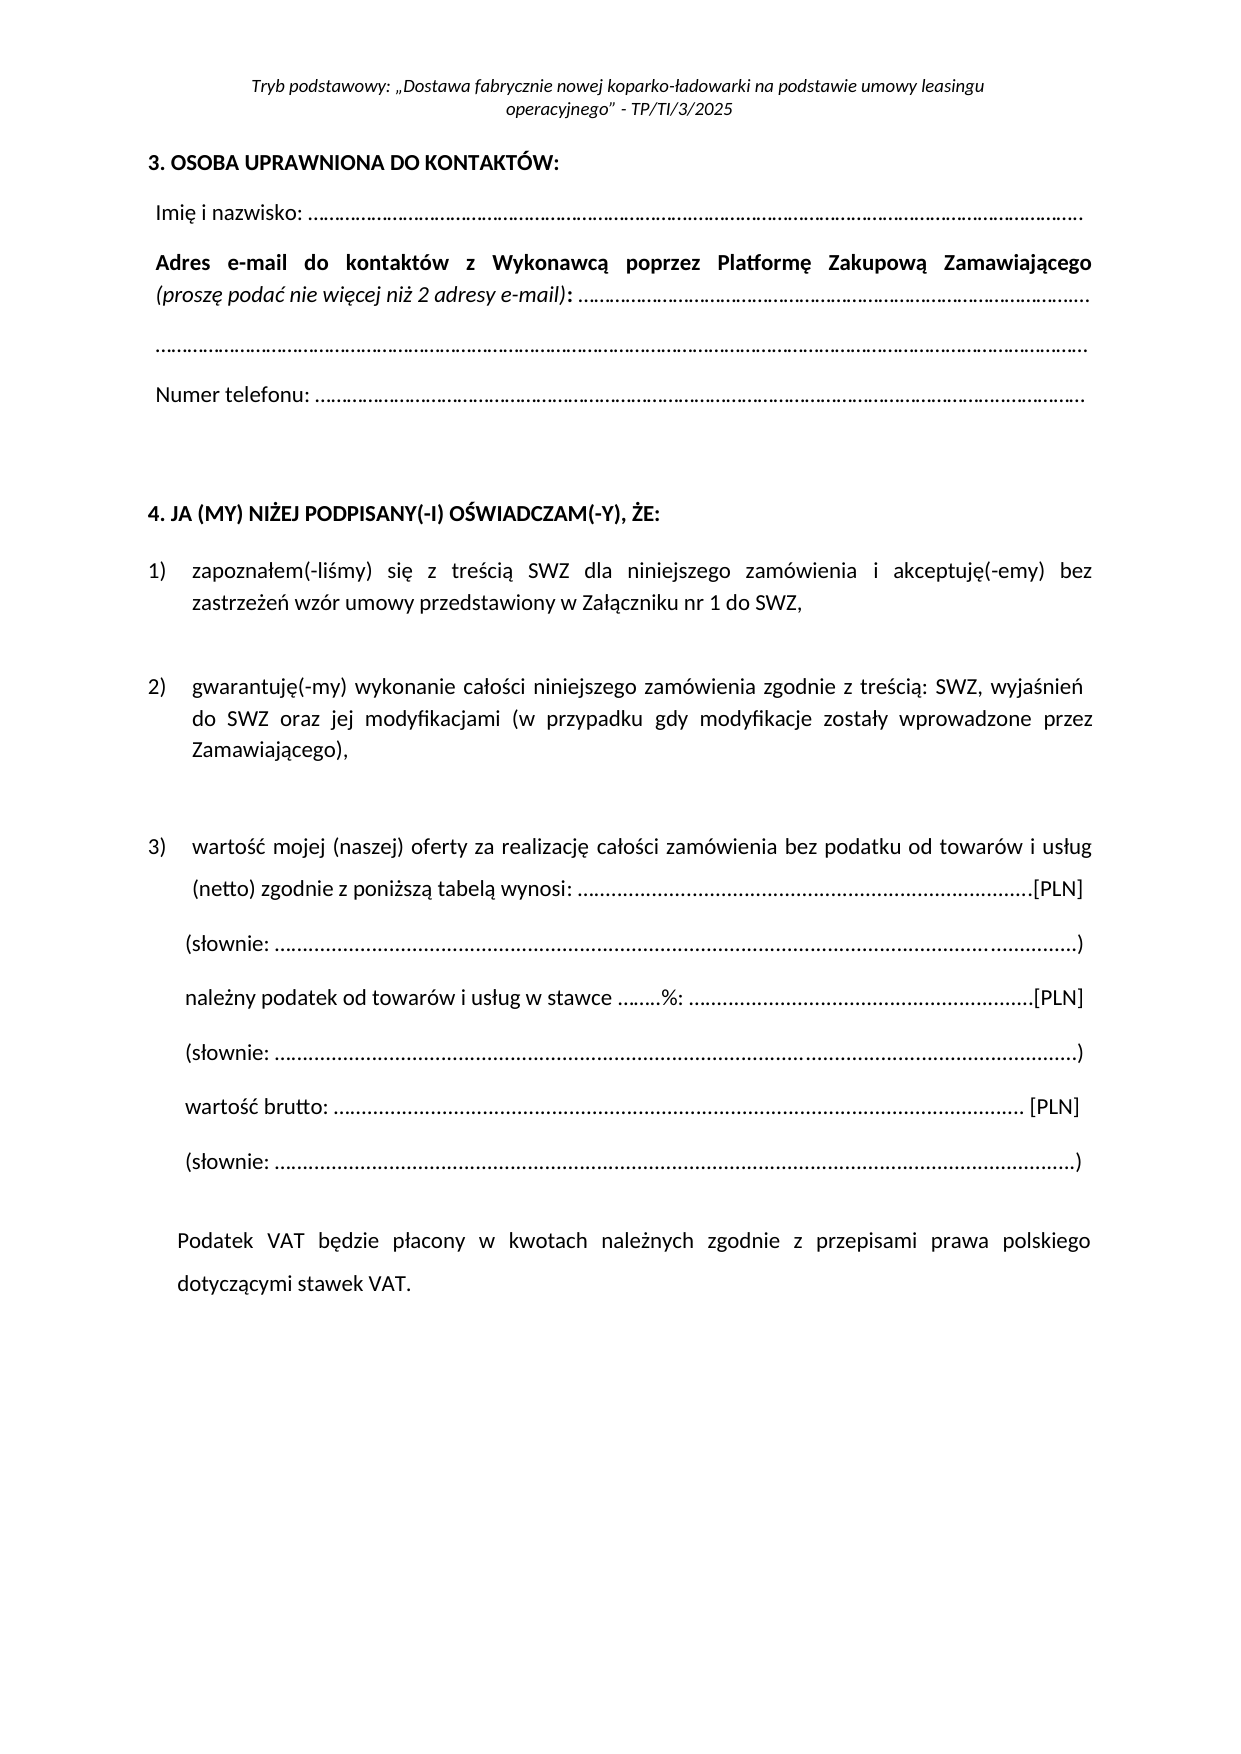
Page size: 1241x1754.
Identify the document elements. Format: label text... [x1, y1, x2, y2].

text Numer telefonu: …………………………………………………………………………………………………………………..…………… [155, 380, 1093, 408]
list JA (MY) NIŻEJ PODPISANY(-I) OŚWIADCZAM(-Y), ŻE: [148, 499, 1093, 527]
list gwarantuję(-my) wykonanie całości niniejszego zamówienia zgodnie z treścią: SWZ, wyjaśnień do SWZ oraz jej modyfikacjami (w przypadku gdy modyfikacje zostały wprowadzone przez Zamawiającego), [148, 672, 1093, 763]
text Podatek VAT będzie płacony w kwotach należnych zgodnie z przepisami prawa polskiego dotyczącymi stawek VAT. [177, 1227, 1093, 1297]
list wartość mojej (naszej) oferty za realizację całości zamówienia bez podatku od towarów i usług (netto) zgodnie z poniższą tabelą wynosi: …............................................................................[PLN] [148, 832, 1093, 902]
text (słownie: …........................................................................................................................................) [185, 929, 1093, 957]
text (słownie: …........................................................................................................................................) [185, 1038, 1093, 1066]
text (słownie: …........................................................................................................................................) [185, 1147, 1093, 1175]
text Adres e-mail do kontaktów z Wykonawcą poprzez Platformę Zakupową Zamawiającego (proszę podać nie więcej niż 2 adresy e-mail): ………………………………………………………………………………….… [155, 248, 1093, 308]
list zapoznałem(-liśmy) się z treścią SWZ dla niniejszego zamówienia i akceptuję(-emy) bez zastrzeżeń wzór umowy przedstawiony w Załączniku nr 1 do SWZ, [148, 556, 1093, 616]
text wartość brutto: …..................................................................................................................... [PLN] [185, 1092, 1093, 1120]
list OSOBA UPRAWNIONA DO KONTAKTÓW: [148, 148, 1093, 176]
text Imię i nazwisko: ……………………………………………………………….……………………………………………………………….. [155, 198, 1093, 226]
text należny podatek od towarów i usług w stawce ……..%: ….........................................................[PLN] [185, 983, 1093, 1011]
text …………………………………………………………………………………………………………………………………………………………… [155, 330, 1093, 358]
